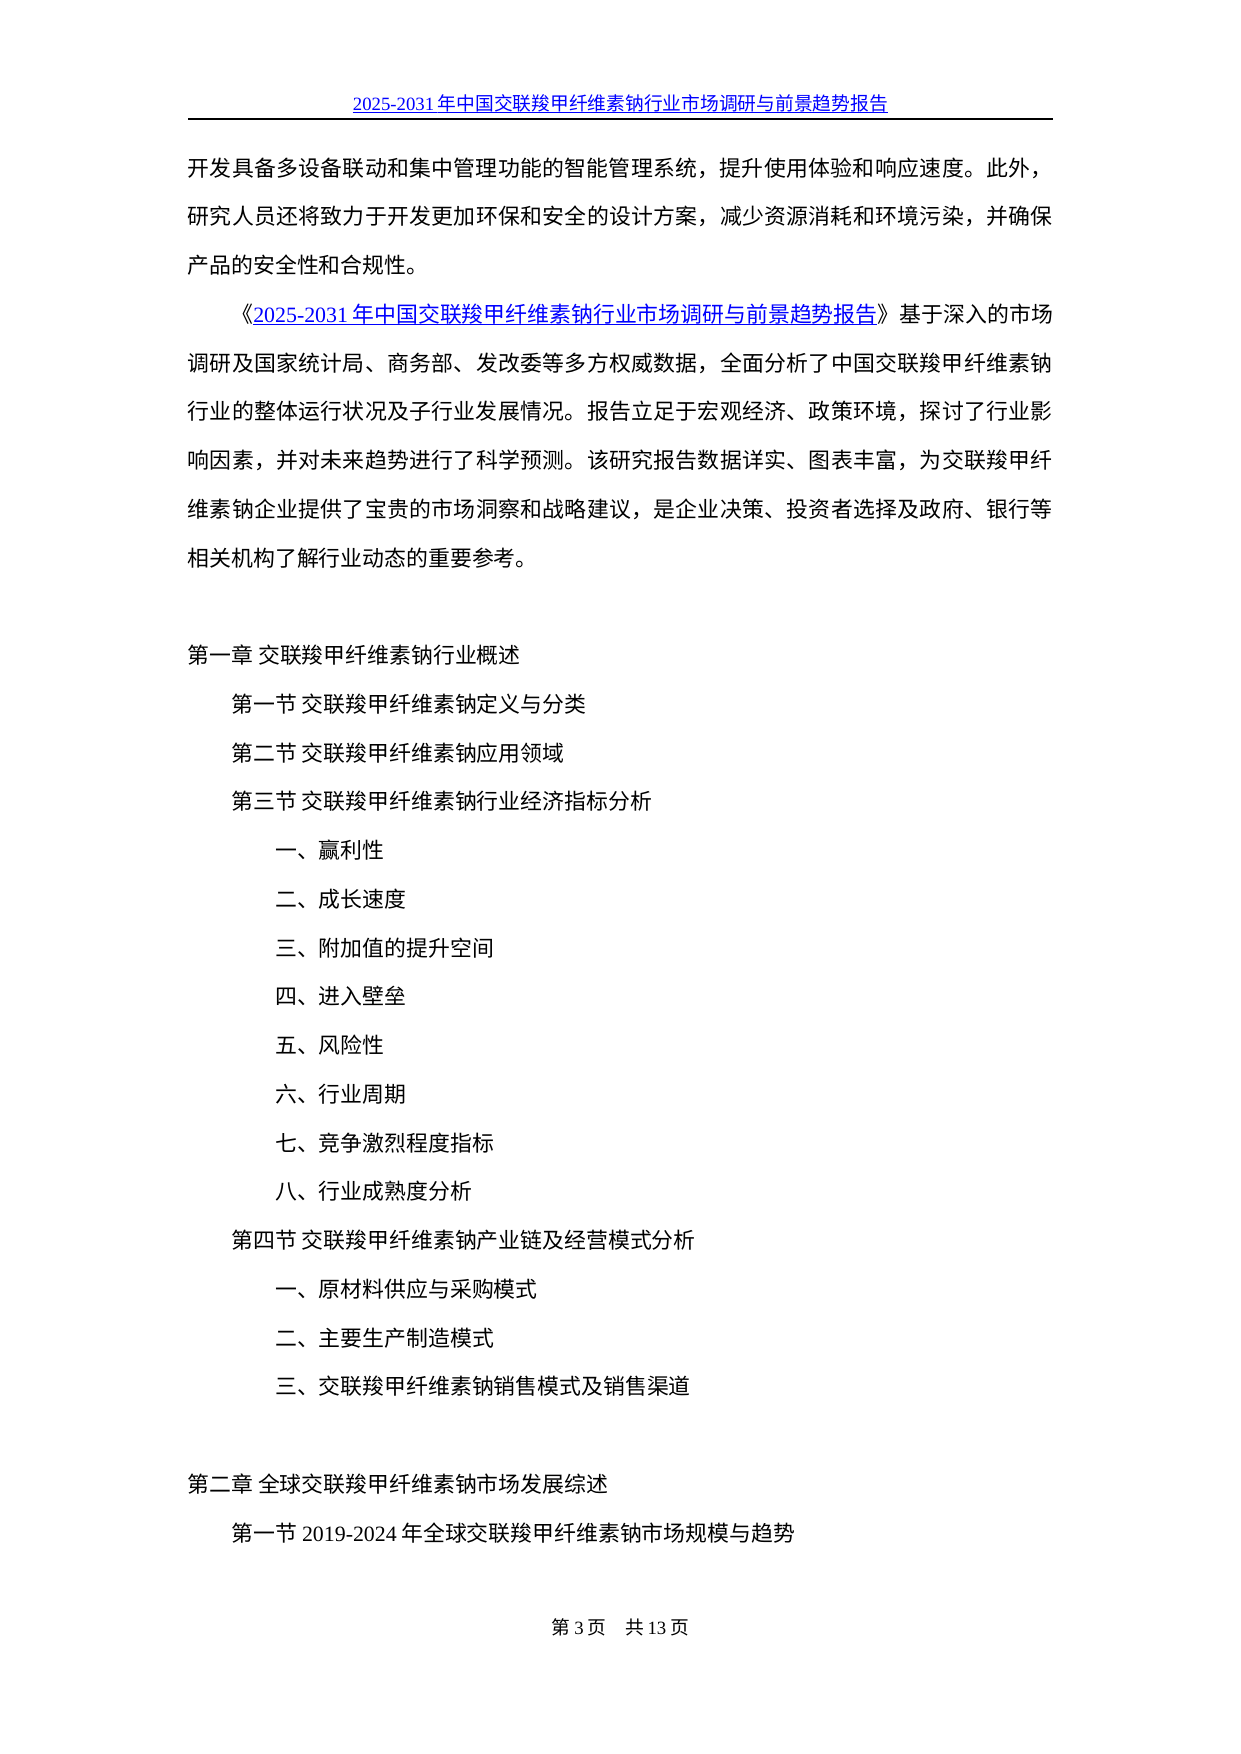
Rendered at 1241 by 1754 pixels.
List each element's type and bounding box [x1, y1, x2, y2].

text [187, 150, 1053, 1548]
